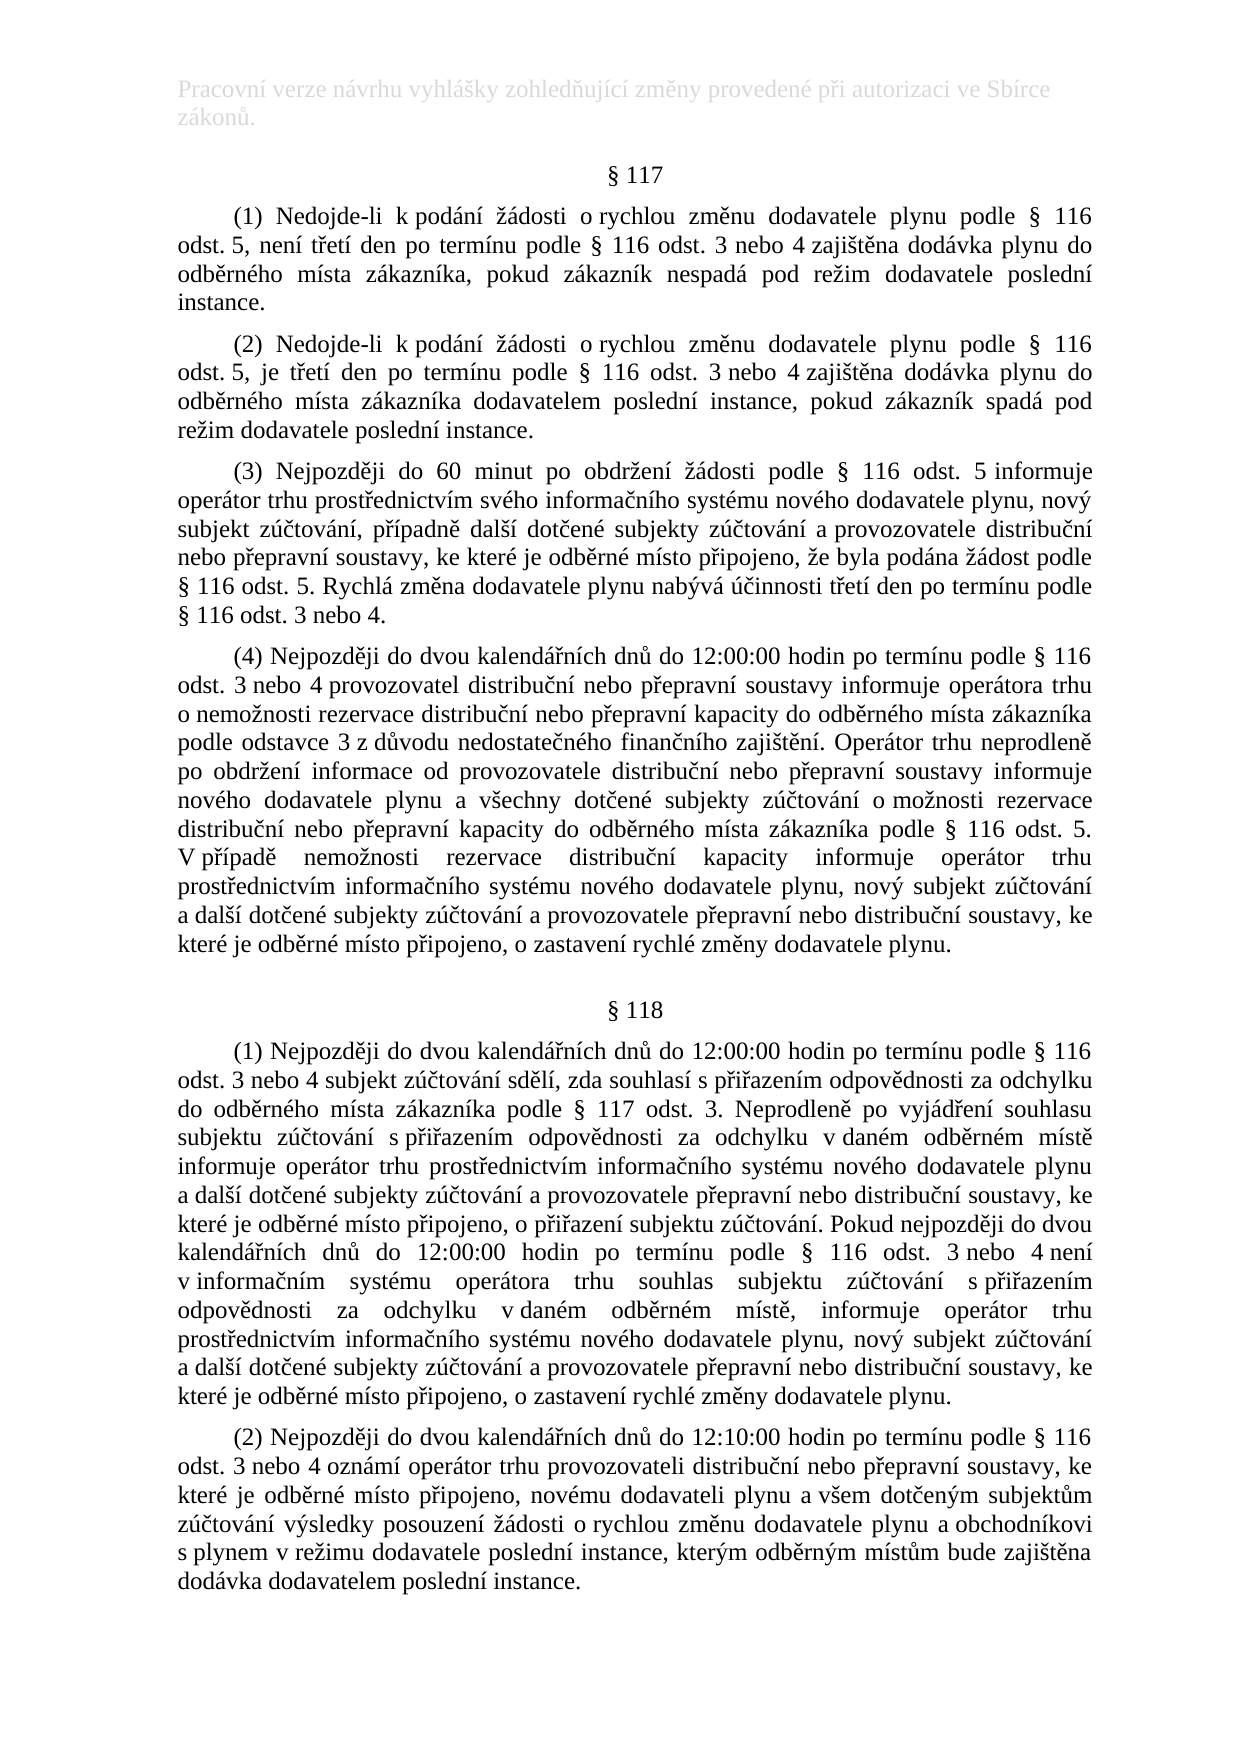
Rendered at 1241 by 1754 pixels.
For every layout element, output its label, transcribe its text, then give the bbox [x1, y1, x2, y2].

text (1) Nejpozději do dvou kalendářních dnů do 12:00:00 hodin po termínu podle § 116 odst. 3 nebo 4 subjekt zúčtování sdělí, zda souhlasí s přiřazením odpovědnosti za odchylku do odběrného místa zákazníka podle § 117 odst. 3. Neprodleně po vyjádření souhlasu subjektu zúčtování s přiřazením odpovědnosti za odchylku v daném odběrném místě informuje operátor trhu prostřednictvím informačního systému nového dodavatele plynu a další dotčené subjekty zúčtování a provozovatele přepravní nebo distribuční soustavy, ke které je odběrné místo připojeno, o přiřazení subjektu zúčtování. Pokud nejpozději do dvou kalendářních dnů do 12:00:00 hodin po termínu podle § 116 odst. 3 nebo 4 není v informačním systému operátora trhu souhlas subjektu zúčtování s přiřazením odpovědnosti za odchylku v daném odběrném místě, informuje operátor trhu prostřednictvím informačního systému nového dodavatele plynu, nový subjekt zúčtování a další dotčené subjekty zúčtování a provozovatele přepravní nebo distribuční soustavy, ke které je odběrné místo připojeno, o zastavení rychlé změny dodavatele plynu. [177, 1036, 1093, 1410]
text (2) Nedojde-li k podání žádosti o rychlou změnu dodavatele plynu podle § 116 odst. 5, je třetí den po termínu podle § 116 odst. 3 nebo 4 zajištěna dodávka plynu do odběrného místa zákazníka dodavatelem poslední instance, pokud zákazník spadá pod režim dodavatele poslední instance. [177, 329, 1093, 444]
text § 118 [177, 995, 1093, 1024]
text § 117 [177, 160, 1093, 189]
text (2) Nejpozději do dvou kalendářních dnů do 12:10:00 hodin po termínu podle § 116 odst. 3 nebo 4 oznámí operátor trhu provozovateli distribuční nebo přepravní soustavy, ke které je odběrné místo připojeno, novému dodavateli plynu a všem dotčeným subjektům zúčtování výsledky posouzení žádosti o rychlou změnu dodavatele plynu a obchodníkovi s plynem v režimu dodavatele poslední instance, kterým odběrným místům bude zajištěna dodávka dodavatelem poslední instance. [177, 1422, 1093, 1595]
text (4) Nejpozději do dvou kalendářních dnů do 12:00:00 hodin po termínu podle § 116 odst. 3 nebo 4 provozovatel distribuční nebo přepravní soustavy informuje operátora trhu o nemožnosti rezervace distribuční nebo přepravní kapacity do odběrného místa zákazníka podle odstavce 3 z důvodu nedostatečného finančního zajištění. Operátor trhu neprodleně po obdržení informace od provozovatele distribuční nebo přepravní soustavy informuje nového dodavatele plynu a všechny dotčené subjekty zúčtování o možnosti rezervace distribuční nebo přepravní kapacity do odběrného místa zákazníka podle § 116 odst. 5. V případě nemožnosti rezervace distribuční kapacity informuje operátor trhu prostřednictvím informačního systému nového dodavatele plynu, nový subjekt zúčtování a další dotčené subjekty zúčtování a provozovatele přepravní nebo distribuční soustavy, ke které je odběrné místo připojeno, o zastavení rychlé změny dodavatele plynu. [177, 641, 1093, 957]
text (3) Nejpozději do 60 minut po obdržení žádosti podle § 116 odst. 5 informuje operátor trhu prostřednictvím svého informačního systému nového dodavatele plynu, nový subjekt zúčtování, případně další dotčené subjekty zúčtování a provozovatele distribuční nebo přepravní soustavy, ke které je odběrné místo připojeno, že byla podána žádost podle § 116 odst. 5. Rychlá změna dodavatele plynu nabývá účinnosti třetí den po termínu podle § 116 odst. 3 nebo 4. [177, 456, 1093, 629]
text (1) Nedojde-li k podání žádosti o rychlou změnu dodavatele plynu podle § 116 odst. 5, není třetí den po termínu podle § 116 odst. 3 nebo 4 zajištěna dodávka plynu do odběrného místa zákazníka, pokud zákazník nespadá pod režim dodavatele poslední instance. [177, 201, 1093, 316]
